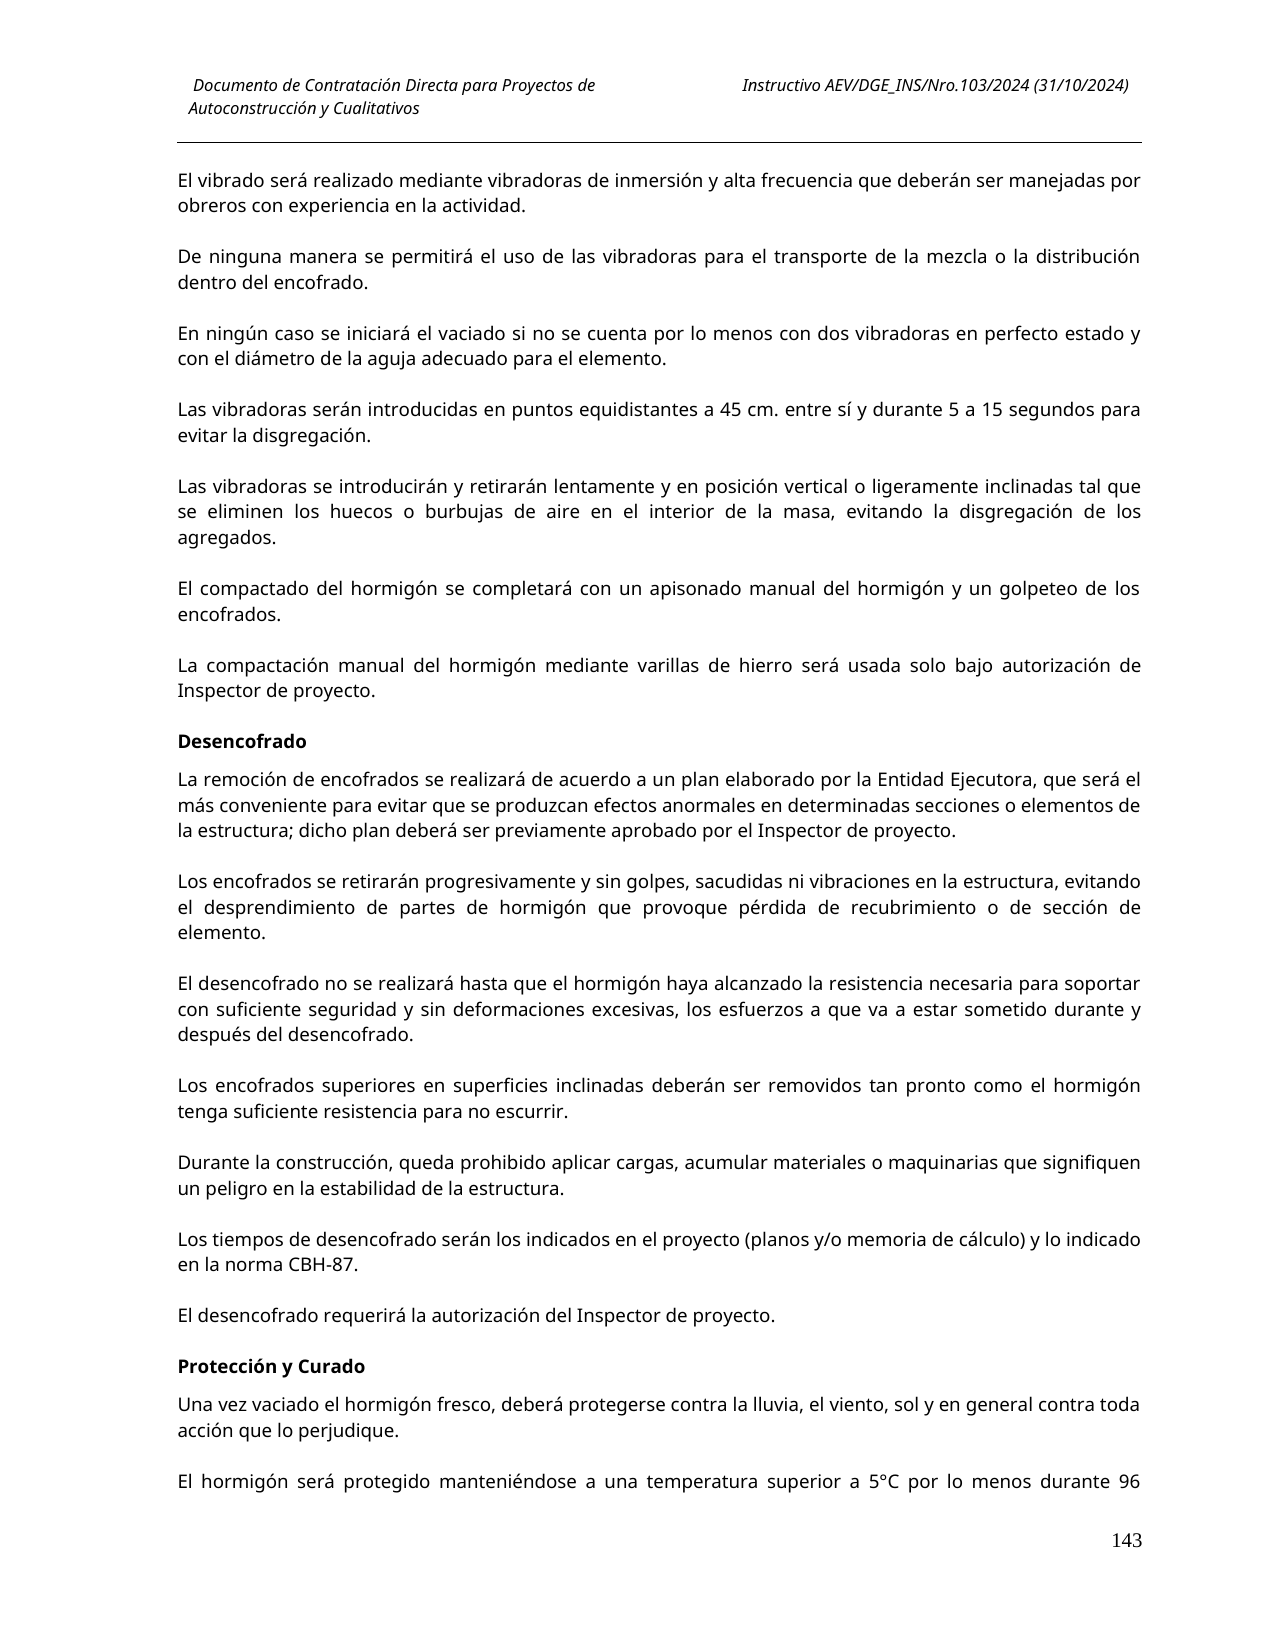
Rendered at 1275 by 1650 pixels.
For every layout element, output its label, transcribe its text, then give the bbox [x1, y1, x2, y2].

text Los tiempos de desencofrado serán los indicados en el proyecto (planos y/o memoria de cálculo) y lo indicado en la norma CBH-87. [177, 1226, 1142, 1277]
text De ninguna manera se permitirá el uso de las vibradoras para el transporte de la mezcla o la distribución dentro del encofrado. [177, 244, 1142, 295]
text El vibrado será realizado mediante vibradoras de inmersión y alta frecuencia que deberán ser manejadas por obreros con experiencia en la actividad. [177, 167, 1142, 218]
text En ningún caso se iniciará el vaciado si no se cuenta por lo menos con dos vibradoras en perfecto estado y con el diámetro de la aguja adecuado para el elemento. [177, 320, 1142, 371]
text Los encofrados se retirarán progresivamente y sin golpes, sacudidas ni vibraciones en la estructura, evitando el desprendimiento de partes de hormigón que provoque pérdida de recubrimiento o de sección de elemento. [177, 869, 1142, 945]
text El compactado del hormigón se completará con un apisonado manual del hormigón y un golpeteo de los encofrados. [177, 575, 1142, 626]
text Las vibradoras serán introducidas en puntos equidistantes a 45 cm. entre sí y durante 5 a 15 segundos para evitar la disgregación. [177, 397, 1142, 448]
text Protección y Curado [177, 1353, 1142, 1379]
text La compactación manual del hormigón mediante varillas de hierro será usada solo bajo autorización de Inspector de proyecto. [177, 652, 1142, 703]
text Desencofrado [177, 728, 1142, 754]
text El desencofrado no se realizará hasta que el hormigón haya alcanzado la resistencia necesaria para soportar con suficiente seguridad y sin deformaciones excesivas, los esfuerzos a que va a estar sometido durante y después del desencofrado. [177, 971, 1142, 1047]
text La remoción de encofrados se realizará de acuerdo a un plan elaborado por la Entidad Ejecutora, que será el más conveniente para evitar que se produzcan efectos anormales en determinadas secciones o elementos de la estructura; dicho plan deberá ser previamente aprobado por el Inspector de proyecto. [177, 767, 1142, 843]
text Una vez vaciado el hormigón fresco, deberá protegerse contra la lluvia, el viento, sol y en general contra toda acción que lo perjudique. [177, 1392, 1142, 1443]
text Los encofrados superiores en superficies inclinadas deberán ser removidos tan pronto como el hormigón tenga suficiente resistencia para no escurrir. [177, 1073, 1142, 1124]
text Las vibradoras se introducirán y retirarán lentamente y en posición vertical o ligeramente inclinadas tal que se eliminen los huecos o burbujas de aire en el interior de la masa, evitando la disgregación de los agregados. [177, 473, 1142, 550]
text El desencofrado requerirá la autorización del Inspector de proyecto. [177, 1302, 1142, 1328]
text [177, 1468, 1142, 1494]
